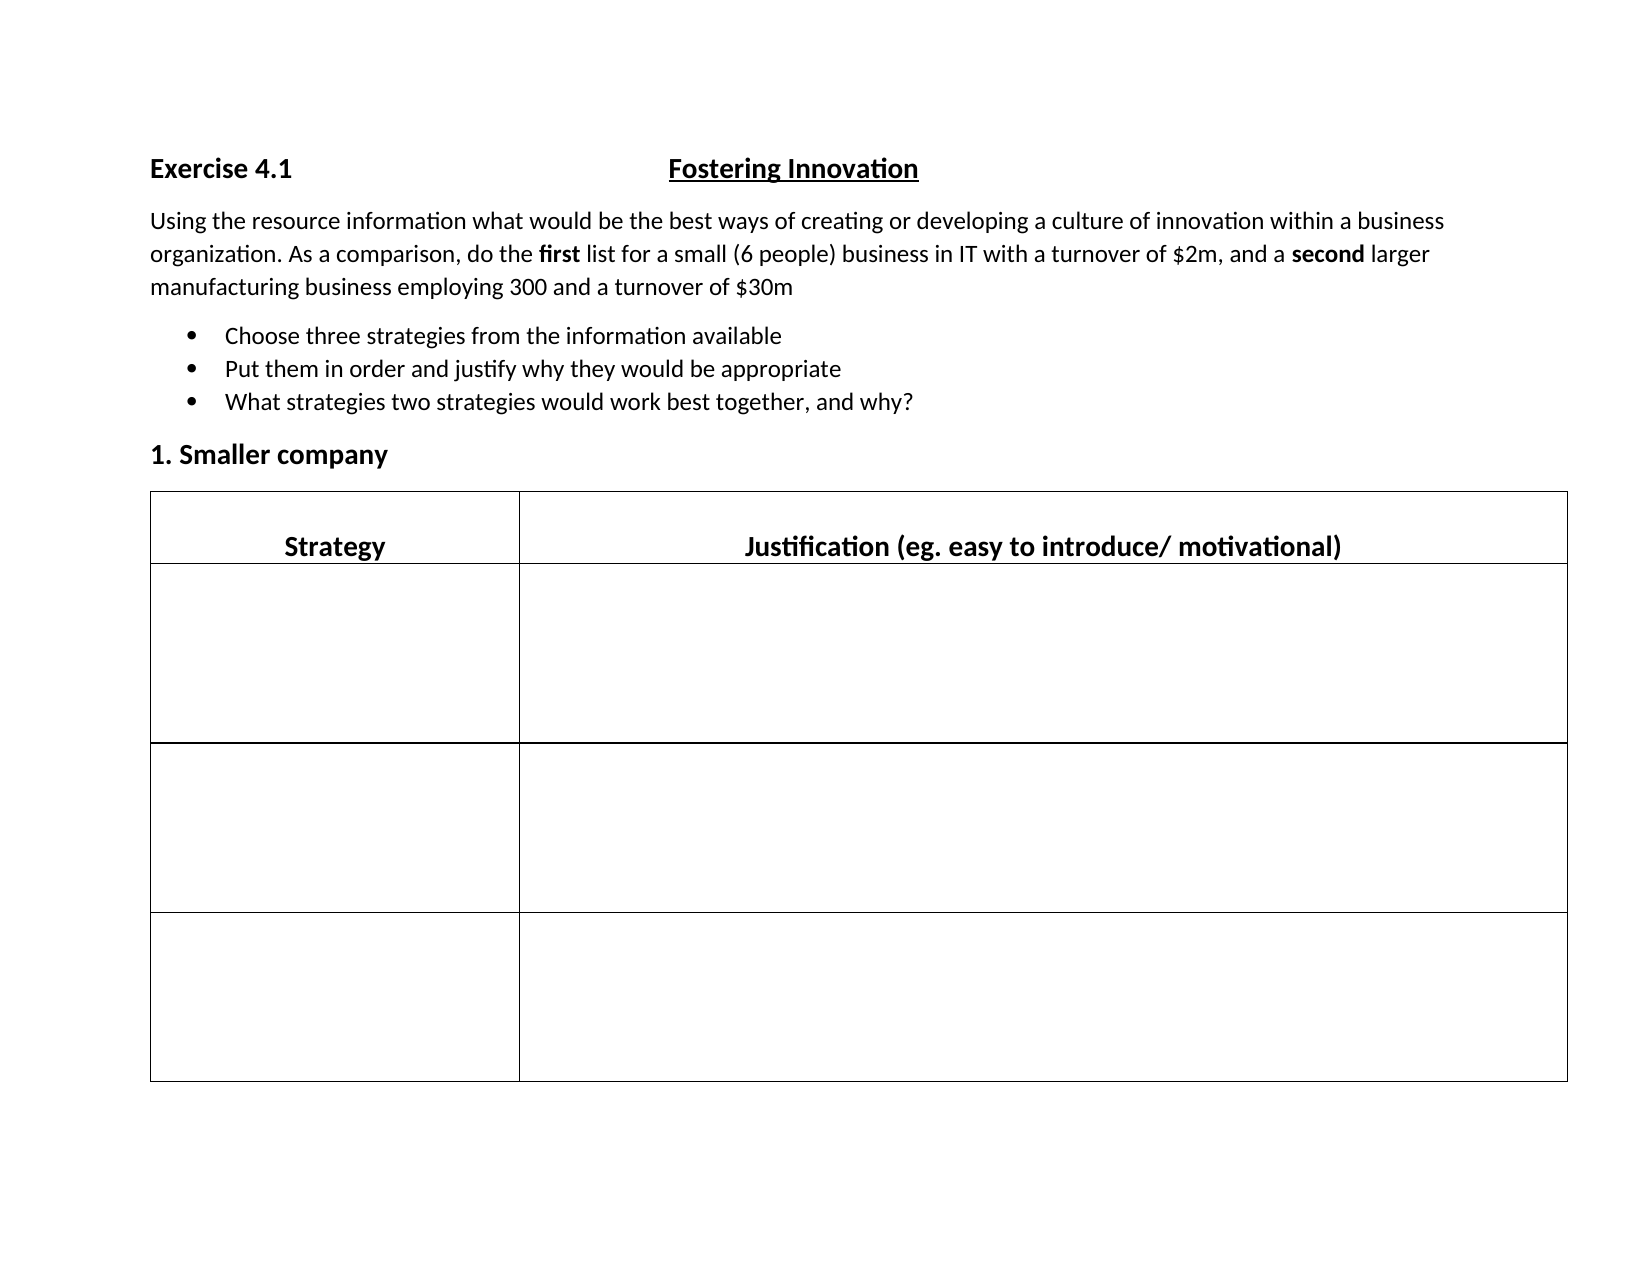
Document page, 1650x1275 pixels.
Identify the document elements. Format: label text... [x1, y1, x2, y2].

table_cell [151, 744, 519, 912]
table_cell [520, 913, 1567, 1081]
text Exercise 4.1 Fostering Innovation [150, 150, 1500, 186]
table_cell [151, 913, 519, 1081]
table_header Strategy [151, 492, 519, 563]
table_header Justification (eg. easy to introduce/ motivational) [520, 492, 1567, 563]
list Choose three strategies from the information available [187, 321, 1500, 351]
table_cell [520, 564, 1567, 742]
table_cell [520, 744, 1567, 912]
list What strategies two strategies would work best together, and why? [187, 386, 1500, 417]
text 1. Smaller company [150, 436, 1500, 472]
list Put them in order and justify why they would be appropriate [187, 353, 1500, 384]
text Using the resource information what would be the best ways of creating or developing a culture of innovation within a business organization. As a comparison, do the first list for a small (6 people) business in IT with a turnover of $2m, and a second larger manufacturing business employing 300 and a turnover of $30m [150, 205, 1500, 301]
table_cell [151, 564, 519, 742]
